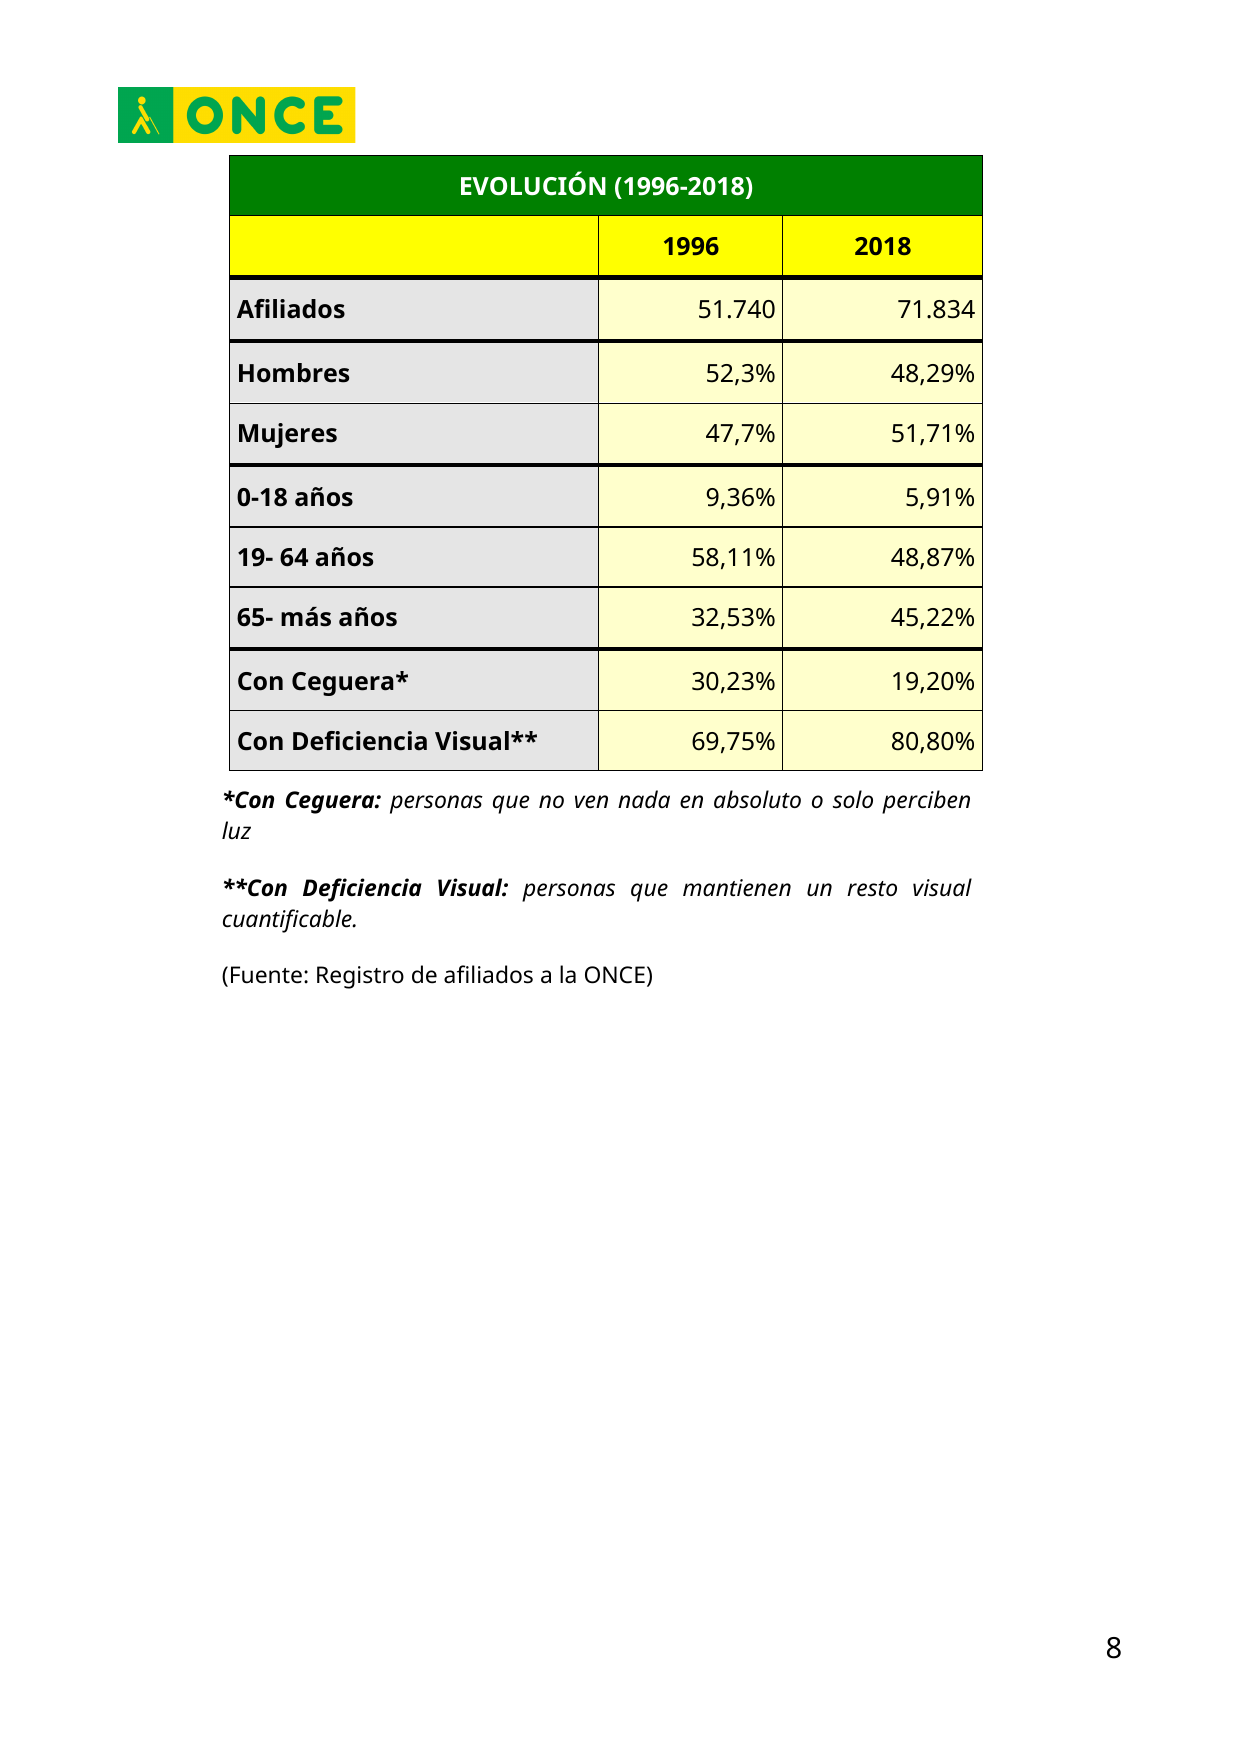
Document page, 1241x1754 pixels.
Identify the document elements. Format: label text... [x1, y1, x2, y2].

table_cell 48,29% [783, 343, 982, 402]
table_cell 19,20% [783, 651, 982, 710]
table_cell 47,7% [599, 404, 782, 463]
table_cell 65- más años [230, 588, 598, 647]
table_cell 51.740 [599, 280, 782, 339]
text (Fuente: Registro de afiliados a la ONCE) [148, 959, 1122, 990]
table_cell 71.834 [783, 280, 982, 339]
table_cell 0-18 años [230, 467, 598, 526]
text **Con Deficiencia Visual: personas que mantienen un resto visual cuantificable. [222, 871, 975, 934]
table_cell 80,80% [783, 711, 982, 770]
table_cell Con Ceguera* [230, 651, 598, 710]
picture [118, 87, 356, 143]
table_cell Con Deficiencia Visual** [230, 711, 598, 770]
table_cell 30,23% [599, 651, 782, 710]
table_cell 9,36% [599, 467, 782, 526]
table_cell [230, 216, 598, 275]
table_cell 45,22% [783, 588, 982, 647]
text *Con Ceguera: personas que no ven nada en absoluto o solo perciben luz [222, 784, 975, 846]
table_cell 1996 [599, 216, 782, 275]
table_cell 52,3% [599, 343, 782, 402]
table_cell Hombres [230, 343, 598, 402]
table_cell 69,75% [599, 711, 782, 770]
table_cell 32,53% [599, 588, 782, 647]
table_header EVOLUCIÓN (1996-2018) [230, 156, 982, 215]
table_cell Mujeres [230, 404, 598, 463]
table_cell 19- 64 años [230, 528, 598, 586]
table_cell Afiliados [230, 280, 598, 339]
table_cell 2018 [783, 216, 982, 275]
table_cell 5,91% [783, 467, 982, 526]
table_cell 48,87% [783, 528, 982, 586]
table_cell 58,11% [599, 528, 782, 586]
table_cell 51,71% [783, 404, 982, 463]
